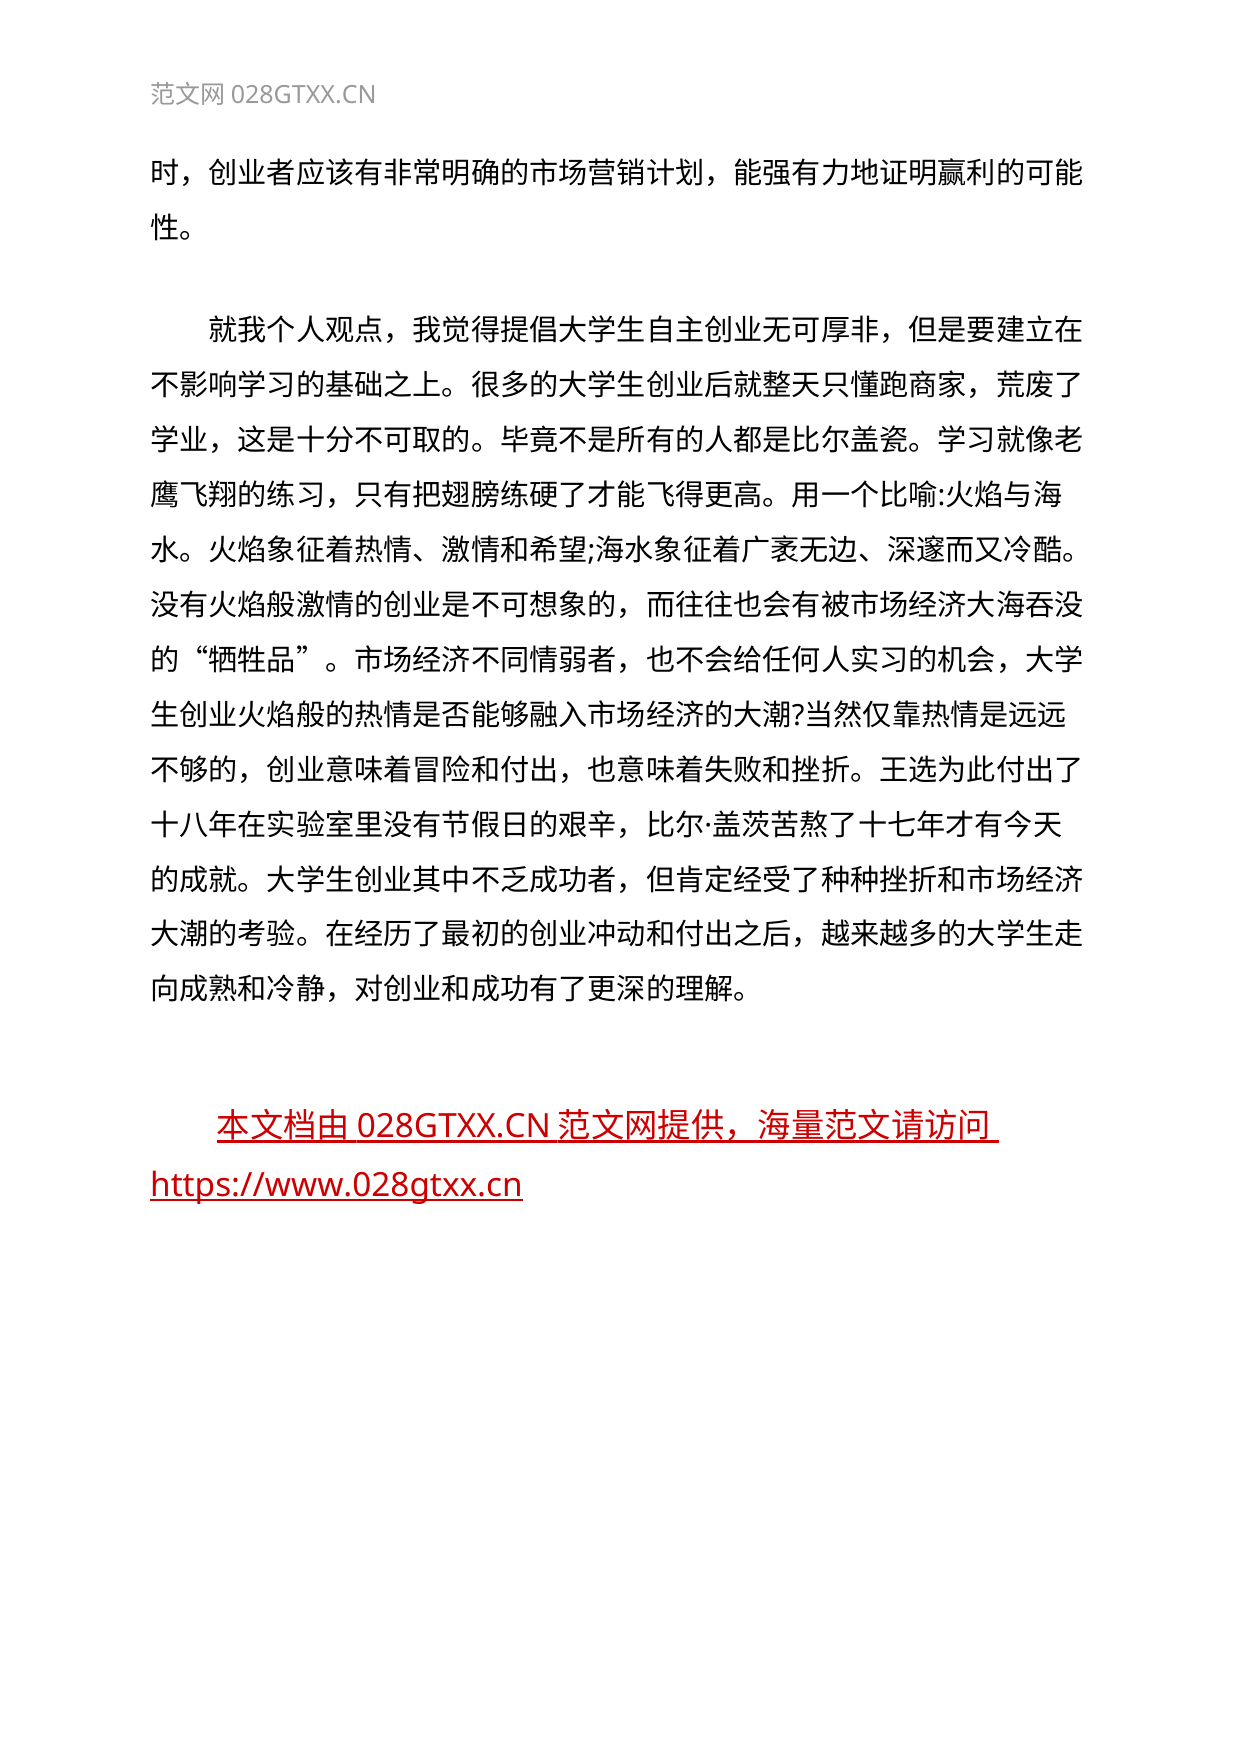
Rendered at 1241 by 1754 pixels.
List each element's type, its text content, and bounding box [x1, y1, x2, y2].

text 就我个人观点，我觉得提倡大学生自主创业无可厚非，但是要建立在不影响学习的基础之上。很多的大学生创业后就整天只懂跑商家，荒废了学业，这是十分不可取的。毕竟不是所有的人都是比尔盖瓷。学习就像老鹰飞翔的练习，只有把翅膀练硬了才能飞得更高。用一个比喻:火焰与海水。火焰象征着热情、激情和希望;海水象征着广袤无边、深邃而又冷酷。没有火焰般激情的创业是不可想象的，而往往也会有被市场经济大海吞没的“牺牲品”。市场经济不同情弱者，也不会给任何人实习的机会，大学生创业火焰般的热情是否能够融入市场经济的大潮?当然仅靠热情是远远不够的，创业意味着冒险和付出，也意味着失败和挫折。王选为此付出了十八年在实验室里没有节假日的艰辛，比尔·盖茨苦熬了十七年才有今天的成就。大学生创业其中不乏成功者，但肯定经受了种种挫折和市场经济大潮的考验。在经历了最初的创业冲动和付出之后，越来越多的大学生走向成熟和冷静，对创业和成功有了更深的理解。 [150, 307, 1090, 1008]
text 本文档由028GTXX.CN范文网提供，海量范文请访问 https://www.028gtxx.cn [150, 1099, 1090, 1206]
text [150, 150, 1090, 247]
